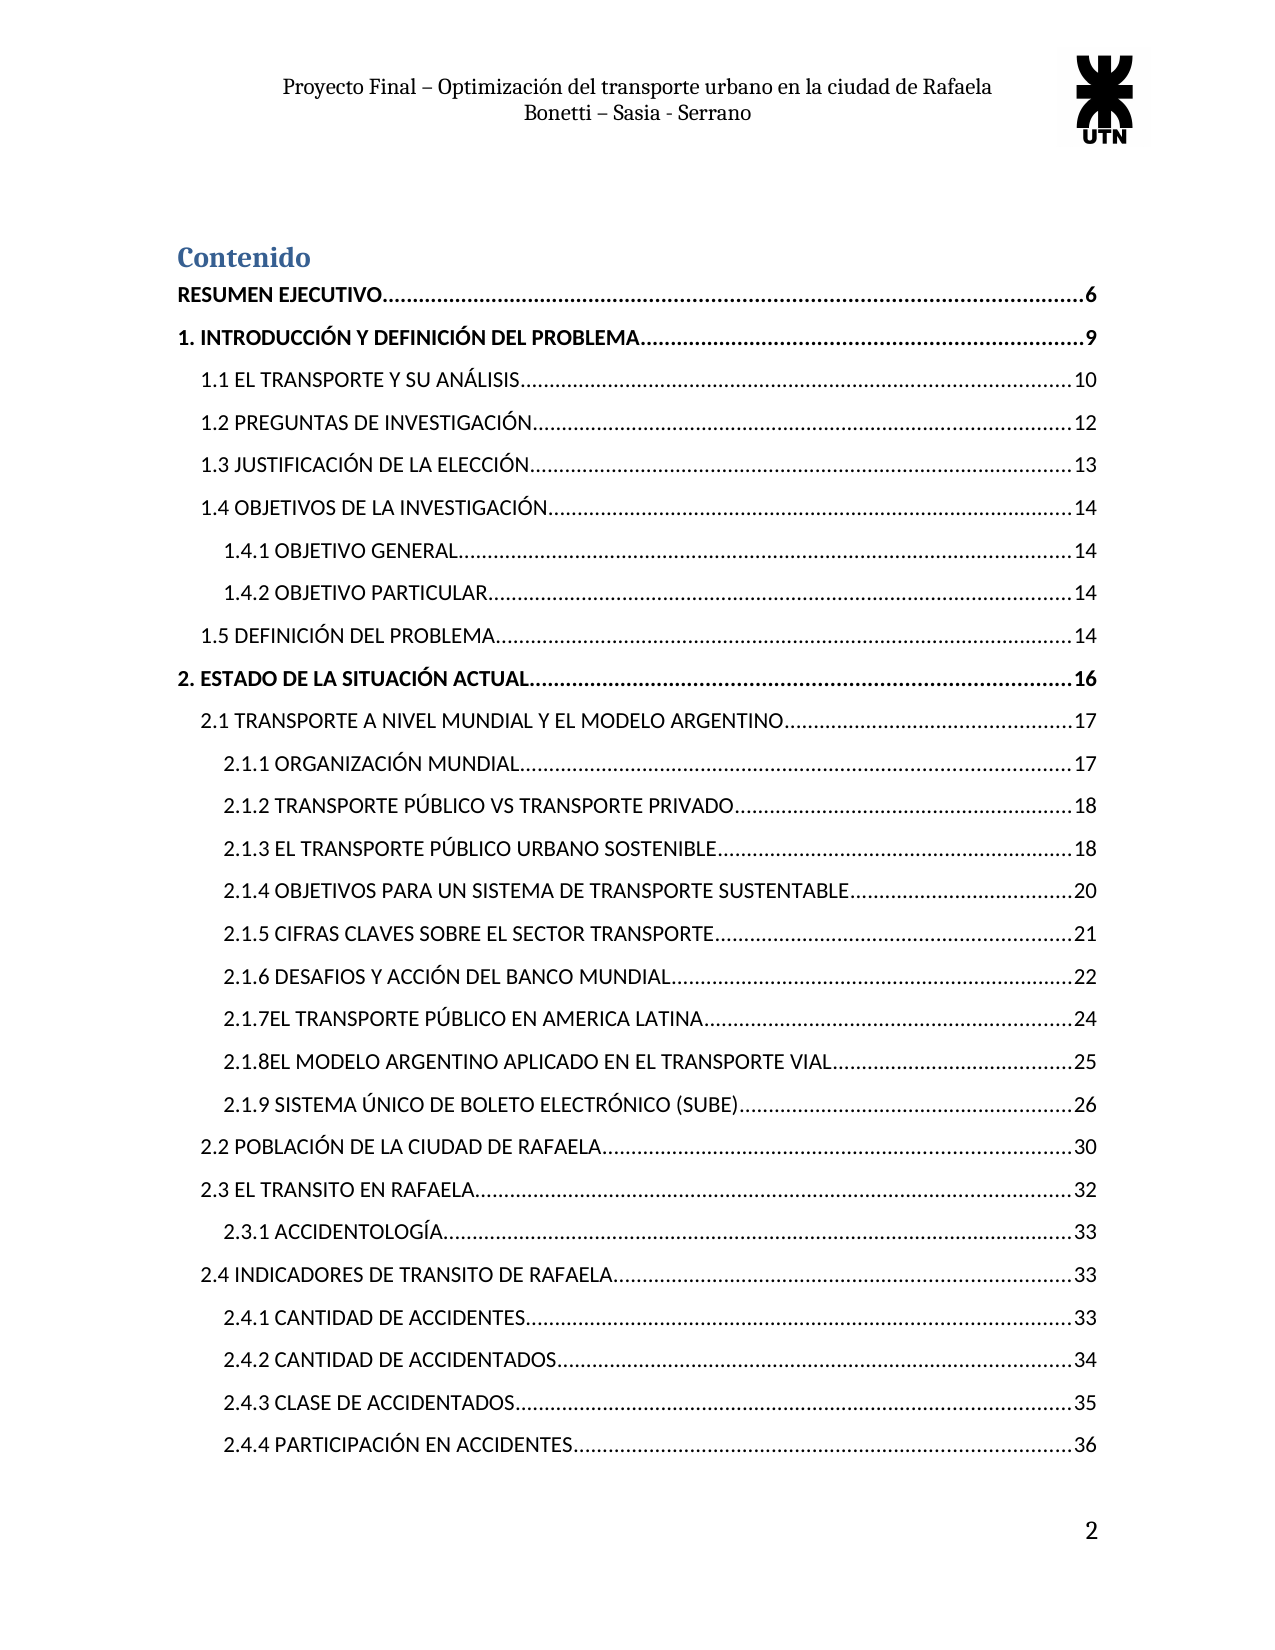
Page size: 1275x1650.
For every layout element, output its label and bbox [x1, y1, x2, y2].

picture [1056, 47, 1152, 147]
